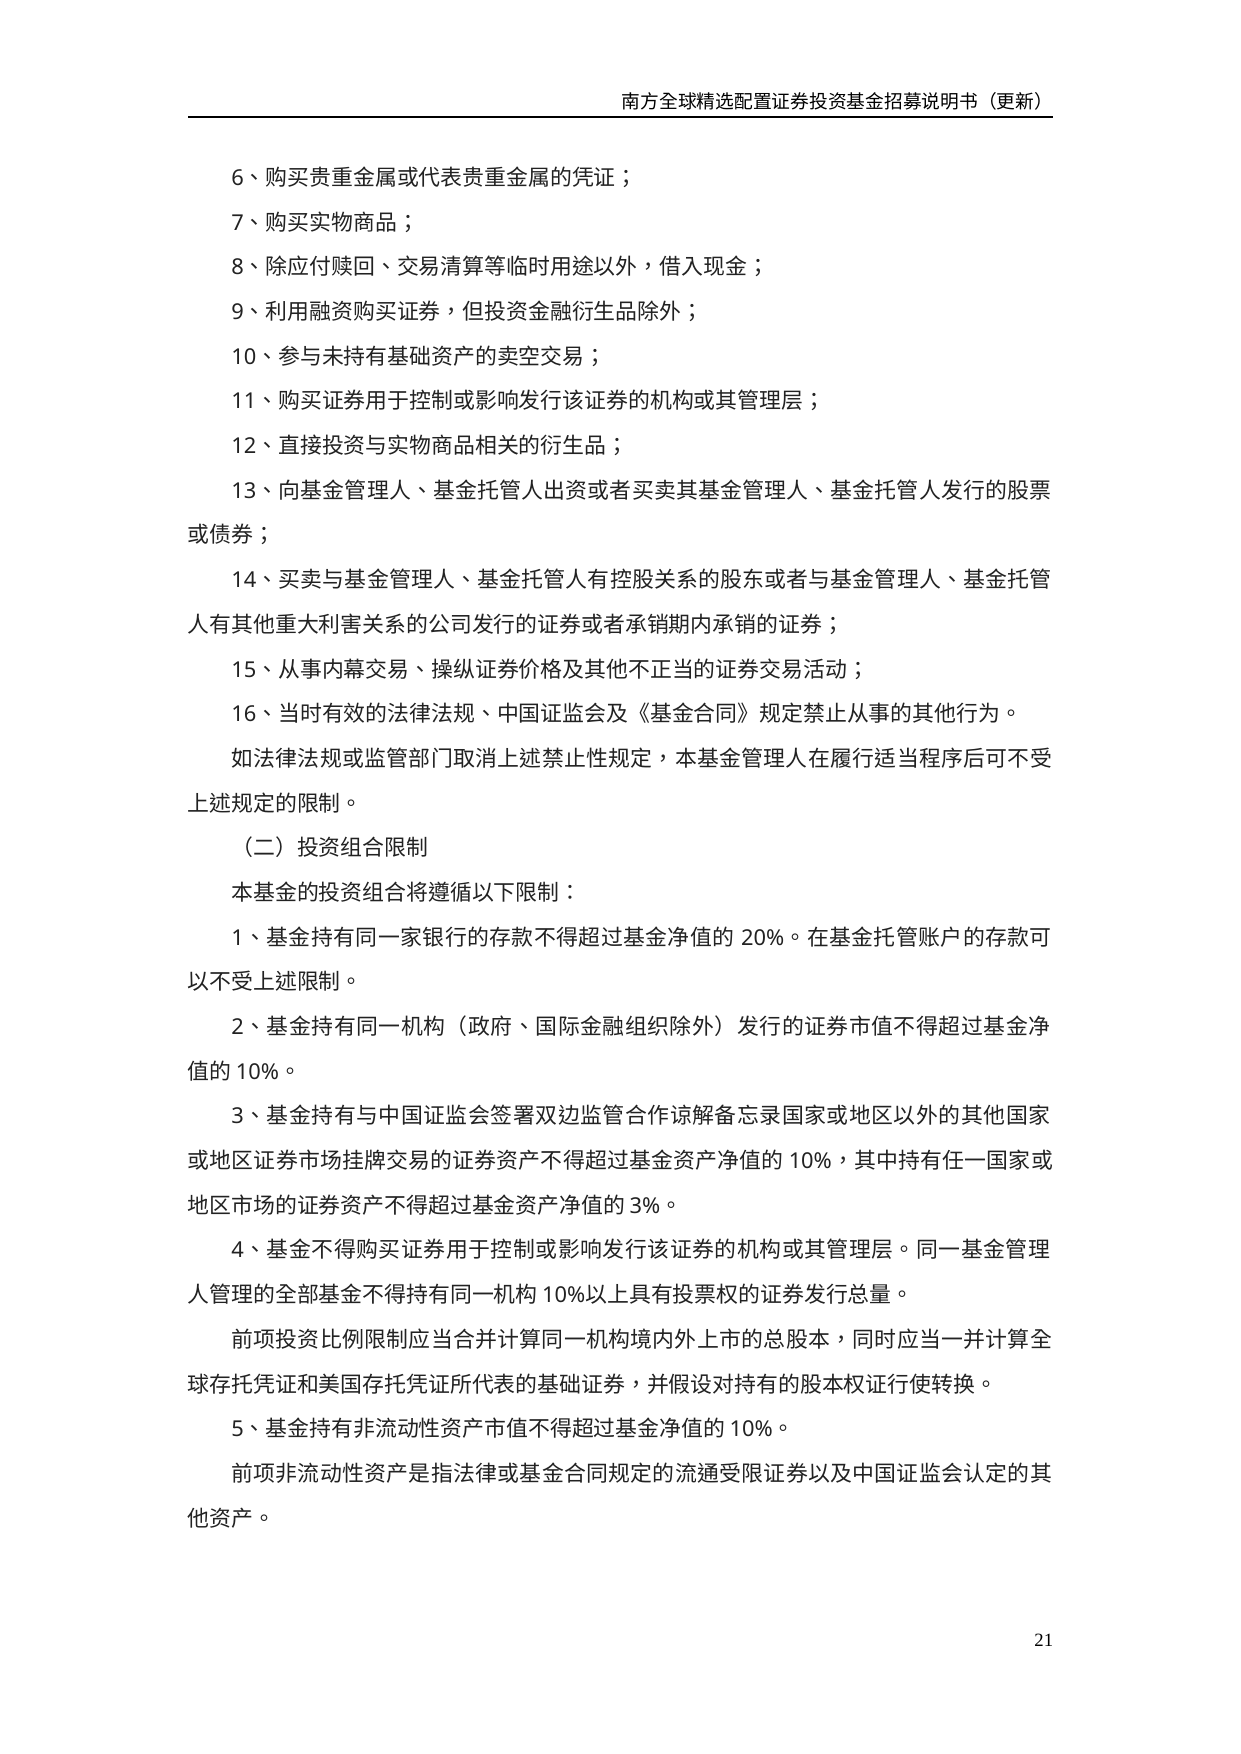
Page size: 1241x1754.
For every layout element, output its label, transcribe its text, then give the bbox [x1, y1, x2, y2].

text 14、买卖与基金管理人、基金托管人有控股关系的股东或者与基金管理人、基金托管人有其他重大利害关系的公司发行的证券或者承销期内承销的证券； [187, 564, 1053, 639]
text 1、基金持有同一家银行的存款不得超过基金净值的20%。在基金托管账户的存款可以不受上述限制。 [187, 922, 1053, 996]
text 前项非流动性资产是指法律或基金合同规定的流通受限证券以及中国证监会认定的其他资产。 [187, 1458, 1053, 1532]
text 12、直接投资与实物商品相关的衍生品； [187, 430, 1053, 460]
text 7、购买实物商品； [187, 207, 1053, 236]
text 2、基金持有同一机构（政府、国际金融组织除外）发行的证券市值不得超过基金净值的10%。 [187, 1011, 1053, 1086]
text 9、利用融资购买证券，但投资金融衍生品除外； [187, 296, 1053, 326]
text 3、基金持有与中国证监会签署双边监管合作谅解备忘录国家或地区以外的其他国家或地区证券市场挂牌交易的证券资产不得超过基金资产净值的10%，其中持有任一国家或地区市场的证券资产不得超过基金资产净值的3%。 [187, 1100, 1053, 1219]
text （二）投资组合限制 [187, 832, 1053, 862]
text 16、当时有效的法律法规、中国证监会及《基金合同》规定禁止从事的其他行为。 [187, 698, 1053, 728]
text 如法律法规或监管部门取消上述禁止性规定，本基金管理人在履行适当程序后可不受上述规定的限制。 [187, 743, 1053, 817]
text 10、参与未持有基础资产的卖空交易； [187, 341, 1053, 371]
text 4、基金不得购买证券用于控制或影响发行该证券的机构或其管理层。同一基金管理人管理的全部基金不得持有同一机构10%以上具有投票权的证券发行总量。 [187, 1234, 1053, 1309]
text 本基金的投资组合将遵循以下限制： [187, 877, 1053, 907]
text 8、除应付赎回、交易清算等临时用途以外，借入现金； [187, 251, 1053, 281]
text 前项投资比例限制应当合并计算同一机构境内外上市的总股本，同时应当一并计算全球存托凭证和美国存托凭证所代表的基础证券，并假设对持有的股本权证行使转换。 [187, 1324, 1053, 1398]
text 13、向基金管理人、基金托管人出资或者买卖其基金管理人、基金托管人发行的股票或债券； [187, 475, 1053, 549]
text 11、购买证券用于控制或影响发行该证券的机构或其管理层； [187, 385, 1053, 415]
text 6、购买贵重金属或代表贵重金属的凭证； [187, 162, 1053, 192]
text 5、基金持有非流动性资产市值不得超过基金净值的10%。 [187, 1413, 1053, 1443]
text 15、从事内幕交易、操纵证券价格及其他不正当的证券交易活动； [187, 653, 1053, 683]
